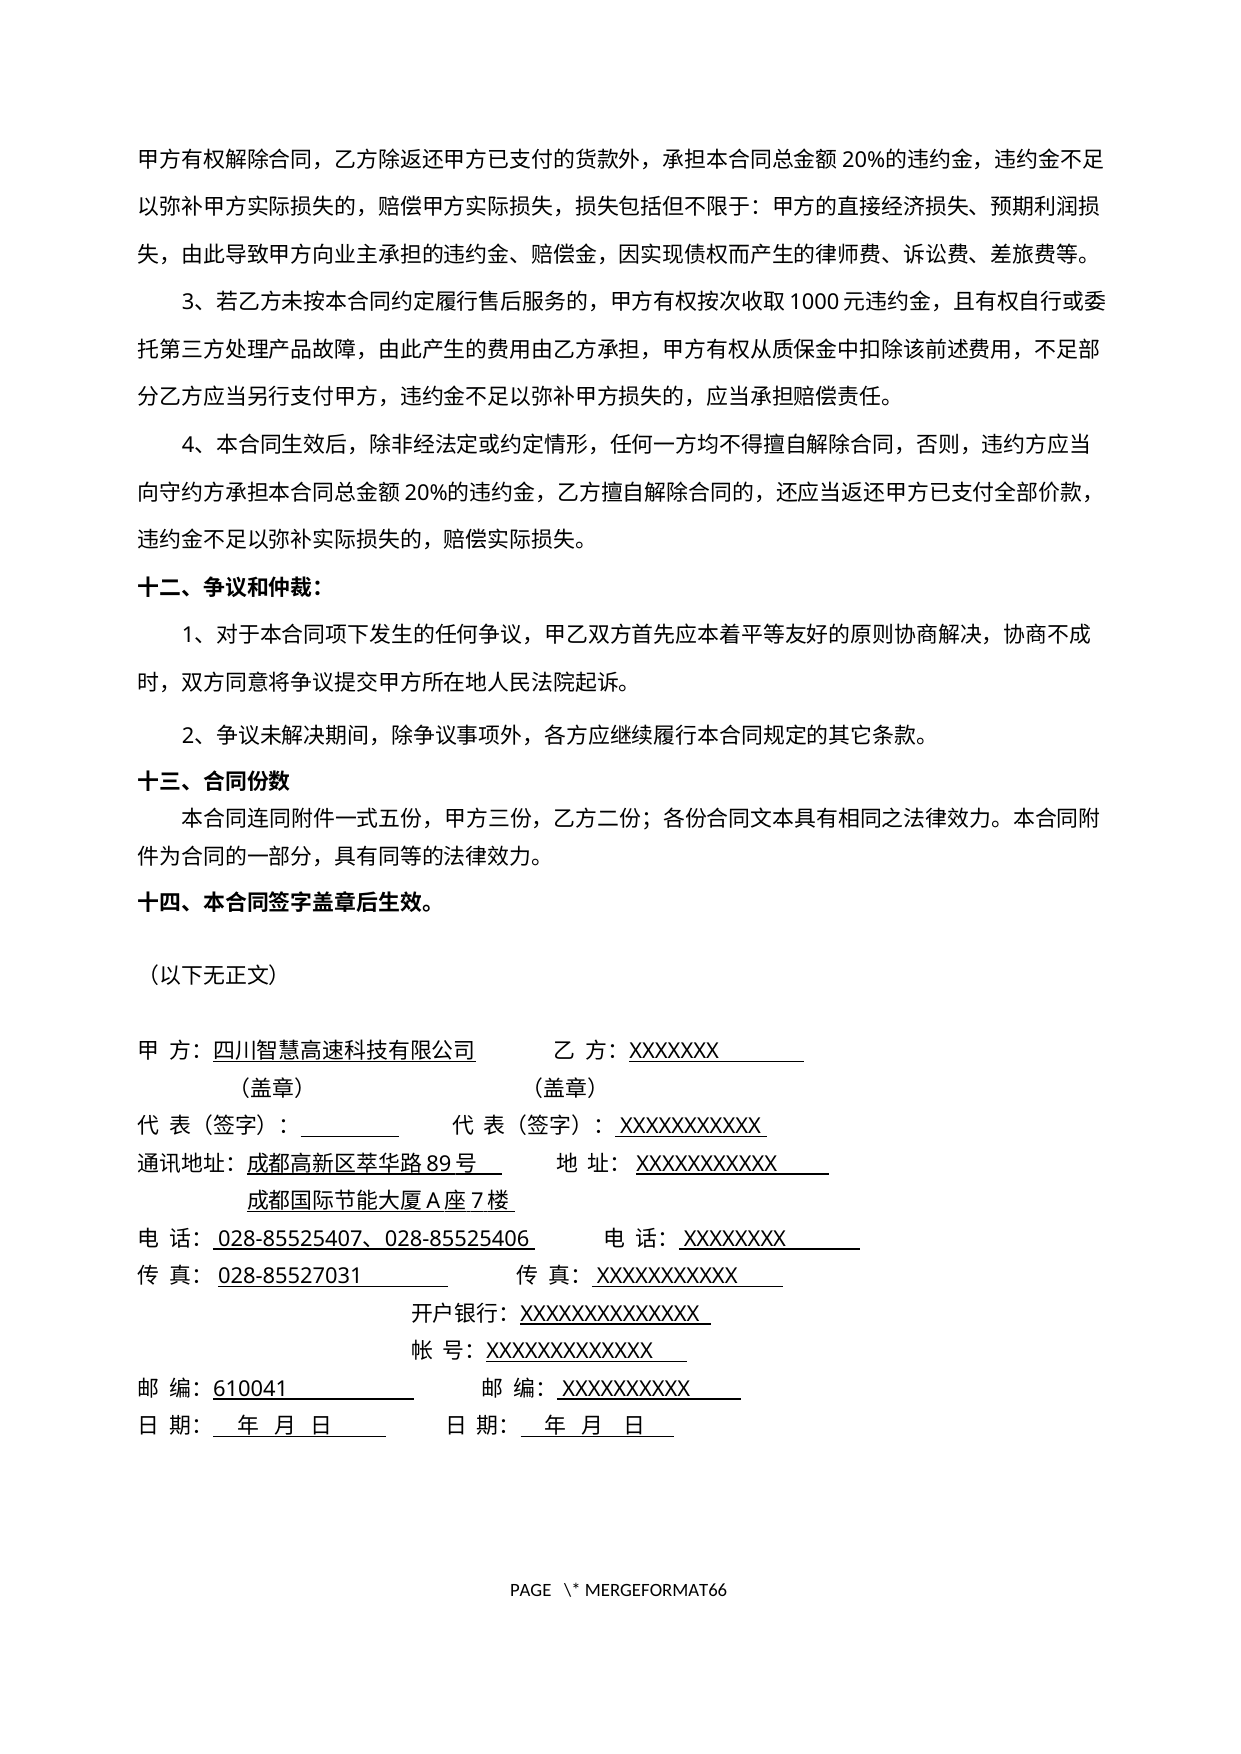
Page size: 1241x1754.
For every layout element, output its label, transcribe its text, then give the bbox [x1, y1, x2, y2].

text 甲 方：四川智慧高速科技有限公司 乙 方：XXXXXXX [137, 1029, 1099, 1066]
text 成都国际节能大厦A座7楼 [137, 1179, 1099, 1216]
text （盖章） （盖章） [137, 1066, 1099, 1104]
text 开户银行：XXXXXXXXXXXXXX [137, 1291, 1099, 1329]
text 传 真： 028-85527031 传 真： XXXXXXXXXXX [137, 1254, 1099, 1291]
text （以下无正文） [137, 954, 1099, 991]
text 邮 编：610041 邮 编： XXXXXXXXXX [137, 1366, 1099, 1404]
text 2、争议未解决期间，除争议事项外，各方应继续履行本合同规定的其它条款。 [137, 712, 1108, 750]
text 1、对于本合同项下发生的任何争议，甲乙双方首先应本着平等友好的原则协商解决，协商不成时，双方同意将争议提交甲方所在地人民法院起诉。 [137, 617, 1108, 696]
text 本合同连同附件一式五份，甲方三份，乙方二份；各份合同文本具有相同之法律效力。本合同附件为合同的一部分，具有同等的法律效力。 [137, 796, 1108, 871]
text 十二、争议和仲裁： [137, 569, 1099, 601]
text 4、本合同生效后，除非经法定或约定情形，任何一方均不得擅自解除合同，否则，违约方应当向守约方承担本合同总金额20%的违约金，乙方擅自解除合同的，还应当返还甲方已支付全部价款，违约金不足以弥补实际损失的，赔偿实际损失。 [137, 427, 1108, 554]
text 通讯地址：成都高新区萃华路89号 地 址： XXXXXXXXXXX [137, 1141, 1099, 1179]
text 3、若乙方未按本合同约定履行售后服务的，甲方有权按次收取1000元违约金，且有权自行或委托第三方处理产品故障，由此产生的费用由乙方承担，甲方有权从质保金中扣除该前述费用，不足部分乙方应当另行支付甲方，违约金不足以弥补甲方损失的，应当承担赔偿责任。 [137, 284, 1108, 411]
text 十三、合同份数 [137, 750, 1099, 796]
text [137, 142, 1108, 268]
text 帐 号：XXXXXXXXXXXXX [137, 1329, 1099, 1366]
text 日 期： 年 月 日 日 期： 年 月 日 [137, 1404, 1099, 1441]
text 电 话： 028-85525407、028-85525406 电 话： XXXXXXXX [137, 1216, 1099, 1254]
text 十四、本合同签字盖章后生效。 [137, 871, 1099, 916]
text 代 表（签字）： 代 表（签字）： XXXXXXXXXXX [137, 1104, 1099, 1141]
